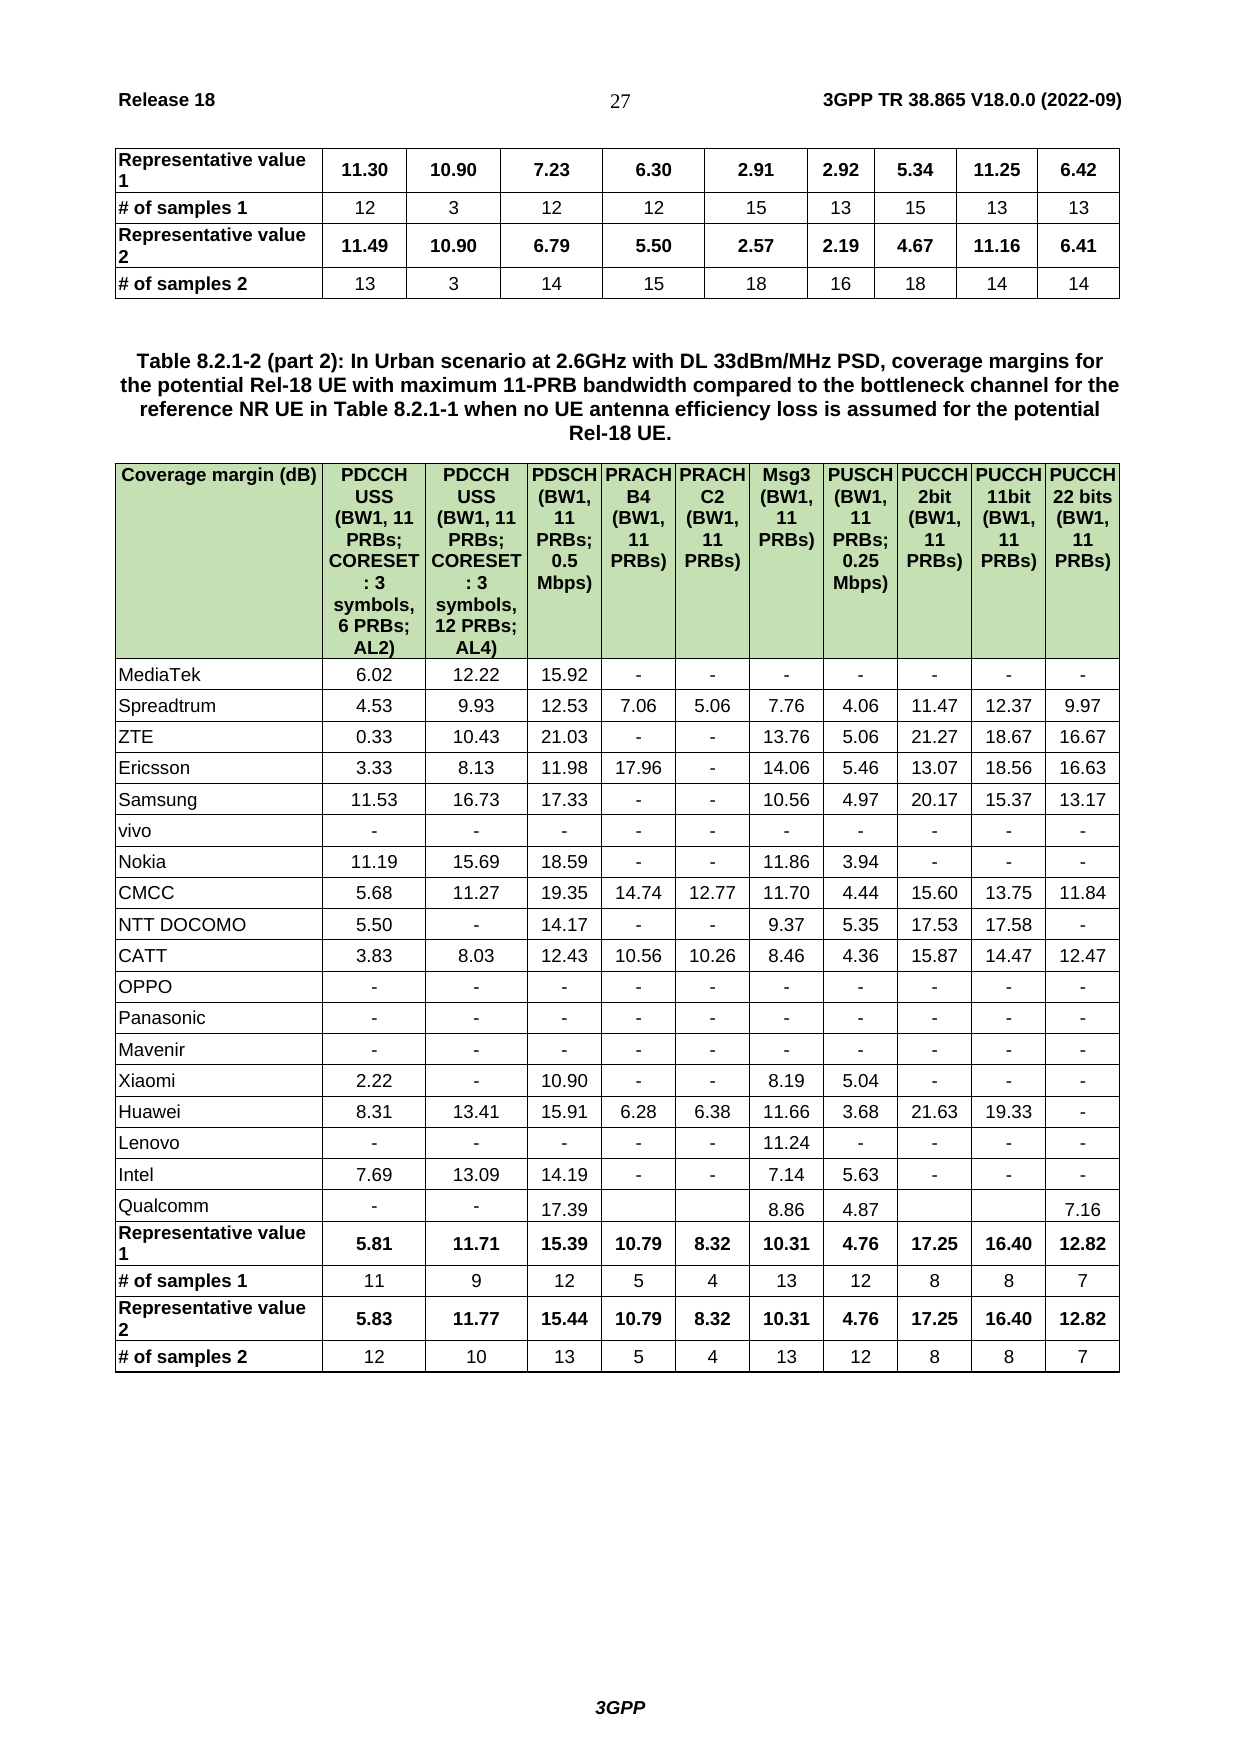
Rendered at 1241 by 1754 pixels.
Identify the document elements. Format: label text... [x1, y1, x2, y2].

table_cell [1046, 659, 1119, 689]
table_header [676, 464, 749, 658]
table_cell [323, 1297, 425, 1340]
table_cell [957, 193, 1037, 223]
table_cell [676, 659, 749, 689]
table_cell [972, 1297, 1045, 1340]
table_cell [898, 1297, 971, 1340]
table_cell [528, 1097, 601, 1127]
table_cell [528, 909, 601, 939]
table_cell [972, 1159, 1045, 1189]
text Table 8.2.1-2 (part 2): In Urban scenario at 2.6GHz with DL 33dBm/MHz PSD, coverage margins for the potential Rel-18 UE with maximum 11-PRB bandwidth compared to the bottleneck channel for the reference NR UE in Table 8.2.1-1 when no UE antenna efficiency loss is assumed for the potential Rel-18 UE. [118, 348, 1122, 444]
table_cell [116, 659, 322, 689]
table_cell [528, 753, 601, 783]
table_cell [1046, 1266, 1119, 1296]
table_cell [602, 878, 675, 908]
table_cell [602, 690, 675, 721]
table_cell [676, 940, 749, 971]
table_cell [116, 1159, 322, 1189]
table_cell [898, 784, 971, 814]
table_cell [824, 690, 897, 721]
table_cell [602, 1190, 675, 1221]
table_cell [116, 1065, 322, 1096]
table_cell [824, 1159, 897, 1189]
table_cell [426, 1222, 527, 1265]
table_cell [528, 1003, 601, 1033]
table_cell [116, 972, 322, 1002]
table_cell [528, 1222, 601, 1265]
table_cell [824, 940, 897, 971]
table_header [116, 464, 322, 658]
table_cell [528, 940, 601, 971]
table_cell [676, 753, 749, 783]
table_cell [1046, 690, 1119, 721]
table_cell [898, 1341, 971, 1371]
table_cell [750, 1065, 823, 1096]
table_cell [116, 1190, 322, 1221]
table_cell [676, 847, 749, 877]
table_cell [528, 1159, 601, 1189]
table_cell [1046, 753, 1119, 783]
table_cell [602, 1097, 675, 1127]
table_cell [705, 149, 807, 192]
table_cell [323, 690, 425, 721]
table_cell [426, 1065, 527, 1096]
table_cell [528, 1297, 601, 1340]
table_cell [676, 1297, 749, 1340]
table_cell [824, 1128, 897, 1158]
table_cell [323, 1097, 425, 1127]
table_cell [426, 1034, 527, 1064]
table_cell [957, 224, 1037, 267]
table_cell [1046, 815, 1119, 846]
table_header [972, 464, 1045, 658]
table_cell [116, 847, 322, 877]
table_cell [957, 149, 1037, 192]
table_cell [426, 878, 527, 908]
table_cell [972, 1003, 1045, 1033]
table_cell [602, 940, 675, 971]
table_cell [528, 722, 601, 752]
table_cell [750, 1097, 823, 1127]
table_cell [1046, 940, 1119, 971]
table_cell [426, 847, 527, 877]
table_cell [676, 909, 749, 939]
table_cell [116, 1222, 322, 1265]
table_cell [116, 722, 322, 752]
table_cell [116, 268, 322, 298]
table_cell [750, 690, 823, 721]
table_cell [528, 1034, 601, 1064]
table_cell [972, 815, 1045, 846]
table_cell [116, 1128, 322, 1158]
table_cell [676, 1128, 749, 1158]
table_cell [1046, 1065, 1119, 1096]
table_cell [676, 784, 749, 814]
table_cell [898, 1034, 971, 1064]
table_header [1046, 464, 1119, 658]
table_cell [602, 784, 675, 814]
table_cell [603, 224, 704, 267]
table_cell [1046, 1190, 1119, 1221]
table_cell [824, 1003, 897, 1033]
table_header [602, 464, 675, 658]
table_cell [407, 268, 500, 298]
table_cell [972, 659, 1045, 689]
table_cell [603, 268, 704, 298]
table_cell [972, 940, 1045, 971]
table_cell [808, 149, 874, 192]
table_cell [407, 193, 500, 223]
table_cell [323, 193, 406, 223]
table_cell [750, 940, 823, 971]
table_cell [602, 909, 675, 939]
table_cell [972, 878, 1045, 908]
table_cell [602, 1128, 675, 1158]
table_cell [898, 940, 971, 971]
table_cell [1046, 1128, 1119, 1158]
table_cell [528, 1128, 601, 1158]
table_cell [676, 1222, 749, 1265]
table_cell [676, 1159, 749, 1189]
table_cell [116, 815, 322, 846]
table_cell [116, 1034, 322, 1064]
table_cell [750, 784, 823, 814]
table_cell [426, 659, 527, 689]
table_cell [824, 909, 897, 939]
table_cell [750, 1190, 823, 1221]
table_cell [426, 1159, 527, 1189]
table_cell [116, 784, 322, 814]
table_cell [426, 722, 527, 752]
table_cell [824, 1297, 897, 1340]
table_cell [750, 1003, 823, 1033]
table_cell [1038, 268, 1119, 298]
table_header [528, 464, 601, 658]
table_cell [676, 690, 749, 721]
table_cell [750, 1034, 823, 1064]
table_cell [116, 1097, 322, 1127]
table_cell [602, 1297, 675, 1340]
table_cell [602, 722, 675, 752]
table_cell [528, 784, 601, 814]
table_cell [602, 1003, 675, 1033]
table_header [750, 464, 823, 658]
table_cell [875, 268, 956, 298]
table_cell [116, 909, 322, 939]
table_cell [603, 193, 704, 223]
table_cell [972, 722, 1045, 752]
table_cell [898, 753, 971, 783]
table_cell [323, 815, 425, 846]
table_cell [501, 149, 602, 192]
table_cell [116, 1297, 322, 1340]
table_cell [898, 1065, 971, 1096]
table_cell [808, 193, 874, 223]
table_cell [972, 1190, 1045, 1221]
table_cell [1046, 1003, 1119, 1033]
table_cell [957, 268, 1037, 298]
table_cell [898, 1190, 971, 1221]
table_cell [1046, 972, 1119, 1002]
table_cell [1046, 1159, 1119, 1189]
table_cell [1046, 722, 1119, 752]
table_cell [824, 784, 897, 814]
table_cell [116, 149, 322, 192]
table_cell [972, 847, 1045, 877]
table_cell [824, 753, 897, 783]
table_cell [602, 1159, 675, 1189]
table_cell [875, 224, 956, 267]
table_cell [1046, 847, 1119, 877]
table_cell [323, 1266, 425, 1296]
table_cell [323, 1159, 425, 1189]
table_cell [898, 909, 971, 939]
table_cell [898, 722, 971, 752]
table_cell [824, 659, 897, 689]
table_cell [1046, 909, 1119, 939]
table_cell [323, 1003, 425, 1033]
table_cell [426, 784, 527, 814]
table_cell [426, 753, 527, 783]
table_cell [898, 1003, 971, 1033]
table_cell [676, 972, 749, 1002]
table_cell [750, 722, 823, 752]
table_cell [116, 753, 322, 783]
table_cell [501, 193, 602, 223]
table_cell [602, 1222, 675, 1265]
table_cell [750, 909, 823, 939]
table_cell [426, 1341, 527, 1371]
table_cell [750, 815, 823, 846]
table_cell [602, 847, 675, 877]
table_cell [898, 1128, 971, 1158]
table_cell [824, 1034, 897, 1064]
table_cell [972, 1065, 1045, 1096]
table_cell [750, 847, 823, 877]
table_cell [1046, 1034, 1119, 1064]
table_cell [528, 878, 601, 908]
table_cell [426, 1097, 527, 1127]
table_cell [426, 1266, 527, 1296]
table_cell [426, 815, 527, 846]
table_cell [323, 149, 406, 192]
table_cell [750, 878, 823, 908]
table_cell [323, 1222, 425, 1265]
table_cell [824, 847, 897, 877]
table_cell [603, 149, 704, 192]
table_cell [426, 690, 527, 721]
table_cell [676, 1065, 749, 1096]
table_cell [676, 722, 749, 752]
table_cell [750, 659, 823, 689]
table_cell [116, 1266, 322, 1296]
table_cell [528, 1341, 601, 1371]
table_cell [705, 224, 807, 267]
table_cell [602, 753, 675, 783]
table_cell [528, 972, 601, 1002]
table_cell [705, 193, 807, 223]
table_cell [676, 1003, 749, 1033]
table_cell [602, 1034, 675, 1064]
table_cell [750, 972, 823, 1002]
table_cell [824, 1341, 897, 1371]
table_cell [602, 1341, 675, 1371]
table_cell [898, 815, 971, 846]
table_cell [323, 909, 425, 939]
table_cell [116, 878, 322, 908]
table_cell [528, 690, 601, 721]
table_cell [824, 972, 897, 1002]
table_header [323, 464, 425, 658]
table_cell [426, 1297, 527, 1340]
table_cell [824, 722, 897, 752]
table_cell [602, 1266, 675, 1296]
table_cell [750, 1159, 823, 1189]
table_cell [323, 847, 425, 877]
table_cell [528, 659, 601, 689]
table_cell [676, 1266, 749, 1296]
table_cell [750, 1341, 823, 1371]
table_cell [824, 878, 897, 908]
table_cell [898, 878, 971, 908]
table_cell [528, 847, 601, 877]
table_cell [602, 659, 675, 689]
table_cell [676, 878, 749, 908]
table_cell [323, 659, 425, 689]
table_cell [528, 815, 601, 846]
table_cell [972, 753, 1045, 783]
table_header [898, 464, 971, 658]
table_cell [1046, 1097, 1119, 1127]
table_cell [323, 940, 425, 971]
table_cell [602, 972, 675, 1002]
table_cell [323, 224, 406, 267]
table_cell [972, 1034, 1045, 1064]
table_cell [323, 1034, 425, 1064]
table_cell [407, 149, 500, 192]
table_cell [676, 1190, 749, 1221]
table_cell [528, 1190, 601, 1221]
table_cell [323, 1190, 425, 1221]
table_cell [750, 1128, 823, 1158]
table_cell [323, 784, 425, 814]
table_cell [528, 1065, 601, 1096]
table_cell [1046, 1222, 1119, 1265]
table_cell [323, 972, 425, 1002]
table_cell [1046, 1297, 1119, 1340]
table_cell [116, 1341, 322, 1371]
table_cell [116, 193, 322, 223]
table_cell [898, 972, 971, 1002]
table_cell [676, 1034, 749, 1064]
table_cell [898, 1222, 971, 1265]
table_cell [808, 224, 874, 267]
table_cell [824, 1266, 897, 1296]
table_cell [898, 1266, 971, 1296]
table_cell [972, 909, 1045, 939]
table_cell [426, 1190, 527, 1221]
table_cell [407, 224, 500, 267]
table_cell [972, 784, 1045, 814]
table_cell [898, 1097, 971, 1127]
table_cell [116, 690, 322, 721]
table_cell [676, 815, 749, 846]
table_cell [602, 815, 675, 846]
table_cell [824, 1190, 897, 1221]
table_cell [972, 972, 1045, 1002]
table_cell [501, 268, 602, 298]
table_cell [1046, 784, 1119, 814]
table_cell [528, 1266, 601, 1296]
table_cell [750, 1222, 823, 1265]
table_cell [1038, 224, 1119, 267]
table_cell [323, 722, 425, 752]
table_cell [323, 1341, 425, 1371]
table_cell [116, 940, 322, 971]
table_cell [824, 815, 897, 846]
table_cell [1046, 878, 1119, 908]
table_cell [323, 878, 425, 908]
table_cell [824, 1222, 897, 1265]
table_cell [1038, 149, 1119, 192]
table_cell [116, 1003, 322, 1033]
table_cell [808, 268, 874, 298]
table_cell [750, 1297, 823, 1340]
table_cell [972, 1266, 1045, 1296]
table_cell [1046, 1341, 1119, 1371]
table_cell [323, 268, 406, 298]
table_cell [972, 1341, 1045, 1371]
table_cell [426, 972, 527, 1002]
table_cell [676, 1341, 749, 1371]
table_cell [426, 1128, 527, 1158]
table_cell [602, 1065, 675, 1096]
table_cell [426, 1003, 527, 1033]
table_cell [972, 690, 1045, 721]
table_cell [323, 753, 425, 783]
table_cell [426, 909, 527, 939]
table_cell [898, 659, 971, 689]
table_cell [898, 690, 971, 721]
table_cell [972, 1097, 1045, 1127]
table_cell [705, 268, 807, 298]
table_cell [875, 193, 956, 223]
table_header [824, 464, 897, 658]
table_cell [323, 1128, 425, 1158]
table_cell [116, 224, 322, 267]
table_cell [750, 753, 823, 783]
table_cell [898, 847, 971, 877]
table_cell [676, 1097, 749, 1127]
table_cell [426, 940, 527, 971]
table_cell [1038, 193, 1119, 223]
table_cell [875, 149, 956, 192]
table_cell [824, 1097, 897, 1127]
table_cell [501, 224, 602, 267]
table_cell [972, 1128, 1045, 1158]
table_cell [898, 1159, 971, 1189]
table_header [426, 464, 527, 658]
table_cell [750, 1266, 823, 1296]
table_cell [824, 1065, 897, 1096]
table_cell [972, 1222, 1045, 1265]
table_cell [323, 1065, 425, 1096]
